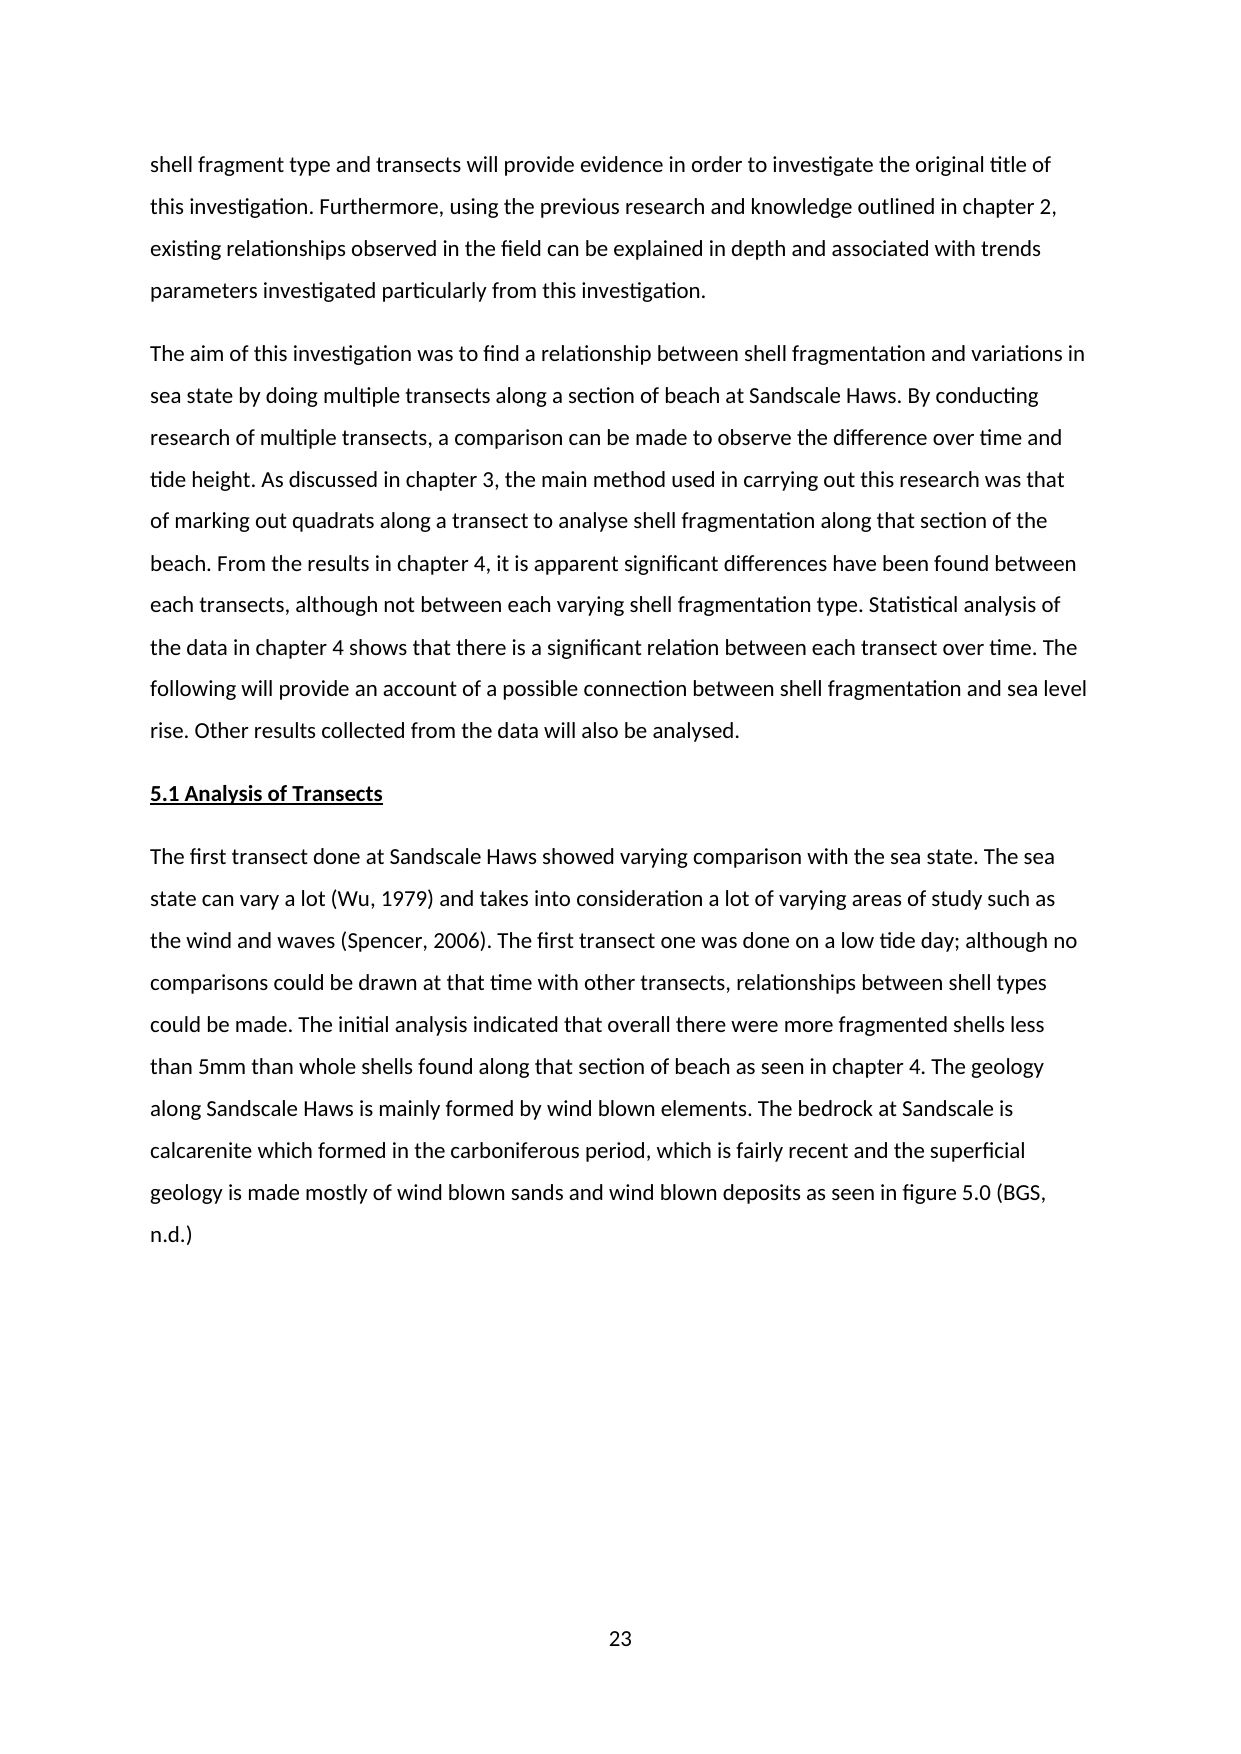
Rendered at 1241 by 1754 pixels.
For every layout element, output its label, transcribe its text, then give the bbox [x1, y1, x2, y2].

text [150, 150, 1090, 304]
text The aim of this investigation was to find a relationship between shell fragmentation and variations in sea state by doing multiple transects along a section of beach at Sandscale Haws. By conducting research of multiple transects, a comparison can be made to observe the difference over time and tide height. As discussed in chapter 3, the main method used in carrying out this research was that of marking out quadrats along a transect to analyse shell fragmentation along that section of the beach. From the results in chapter 4, it is apparent significant differences have been found between each transects, although not between each varying shell fragmentation type. Statistical analysis of the data in chapter 4 shows that there is a significant relation between each transect over time. The following will provide an account of a possible connection between shell fragmentation and sea level rise. Other results collected from the data will also be analysed. [150, 339, 1090, 744]
text The first transect done at Sandscale Haws showed varying comparison with the sea state. The sea state can vary a lot (Wu, 1979) and takes into consideration a lot of varying areas of study such as the wind and waves (Spencer, 2006). The first transect one was done on a low tide day; although no comparisons could be drawn at that time with other transects, relationships between shell types could be made. The initial analysis indicated that overall there were more fragmented shells less than 5mm than whole shells found along that section of beach as seen in chapter 4. The geology along Sandscale Haws is mainly formed by wind blown elements. The bedrock at Sandscale is calcarenite which formed in the carboniferous period, which is fairly recent and the superficial geology is made mostly of wind blown sands and wind blown deposits as seen in figure 5.0 (BGS, n.d.) [150, 842, 1090, 1248]
text 5.1 Analysis of Transects [150, 779, 1090, 807]
